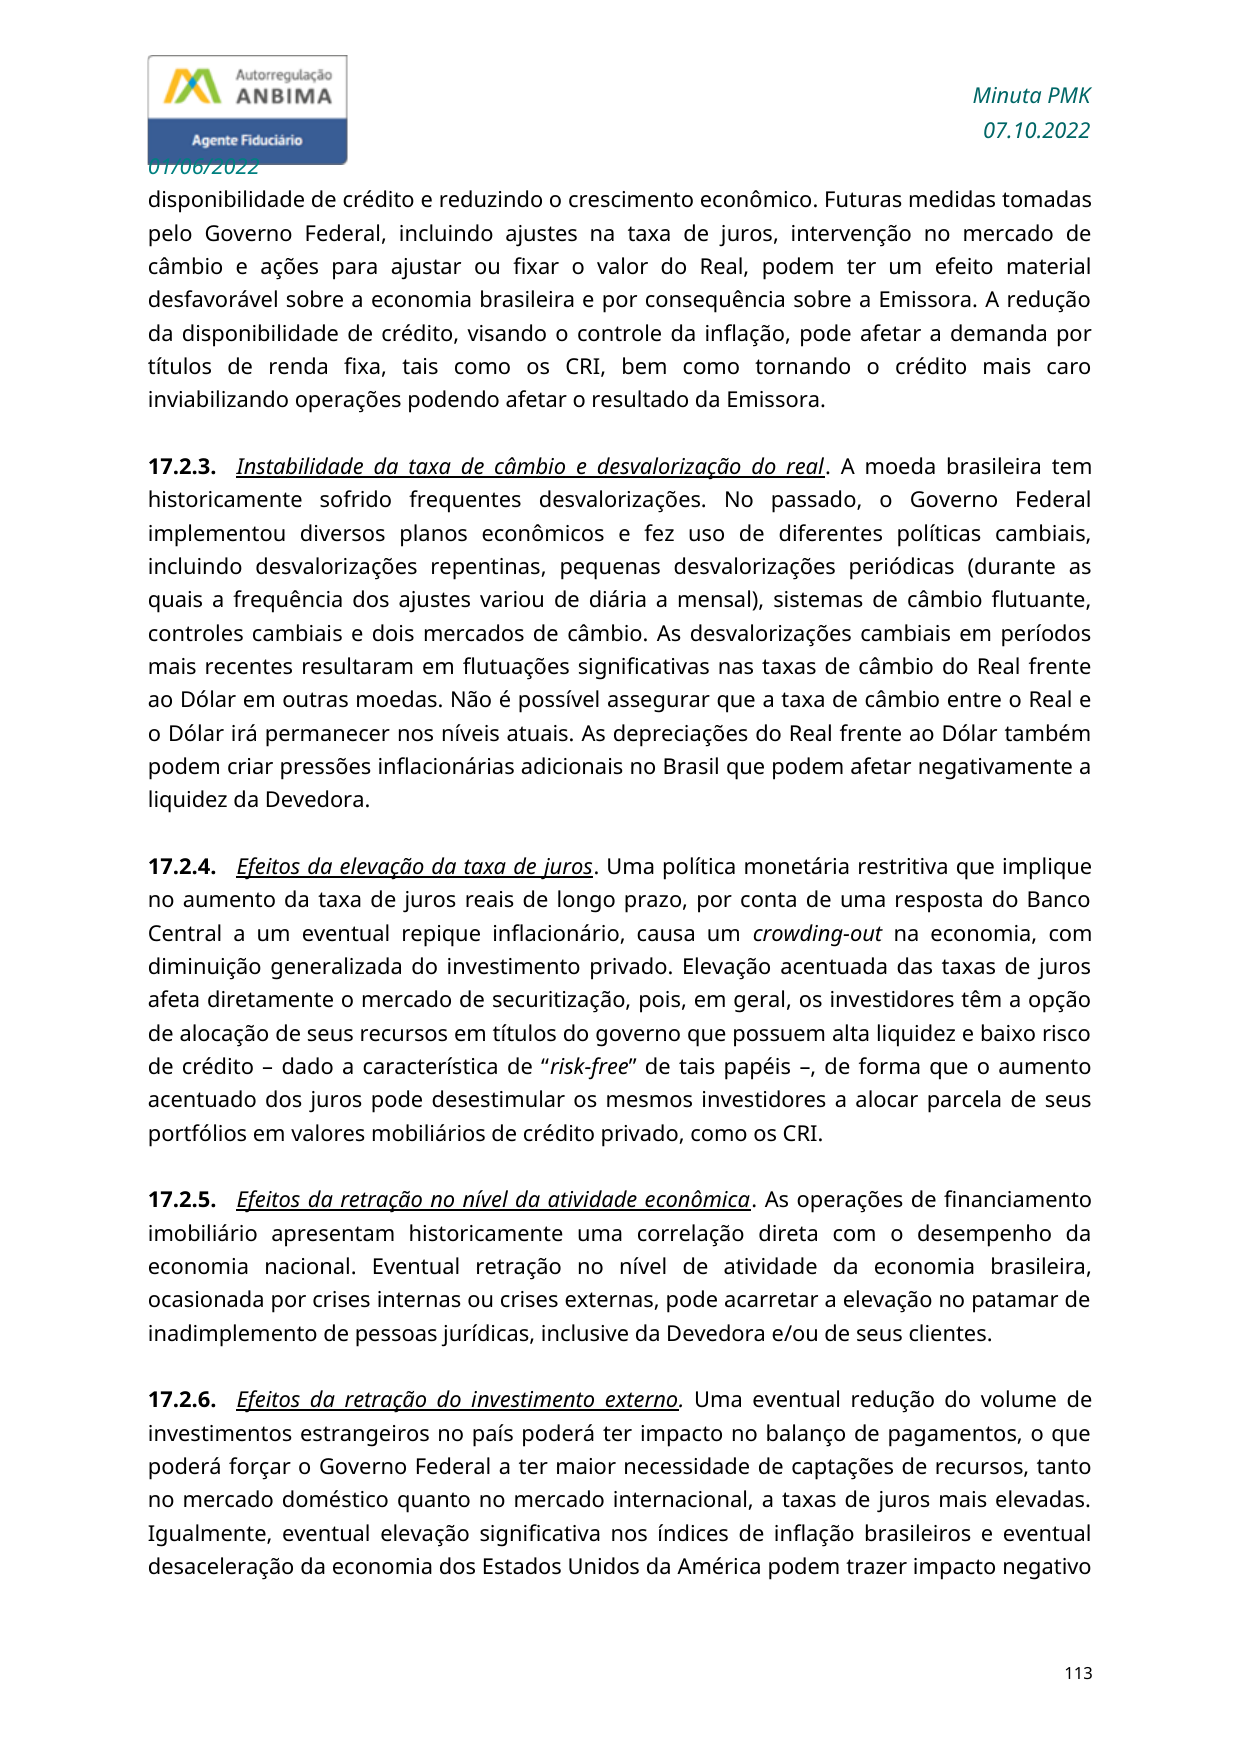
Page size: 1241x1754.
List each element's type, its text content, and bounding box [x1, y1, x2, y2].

list Efeitos da elevação da taxa de juros. Uma política monetária restritiva que implique no aumento da taxa de juros reais de longo prazo, por conta de uma resposta do Banco Central a um eventual repique inflacionário, causa um crowding-out na economia, com diminuição generalizada do investimento privado. Elevação acentuada das taxas de juros afeta diretamente o mercado de securitização, pois, em geral, os investidores têm a opção de alocação de seus recursos em títulos do governo que possuem alta liquidez e baixo risco de crédito – dado a característica de “risk-free” de tais papéis –, de forma que o aumento acentuado dos juros pode desestimular os mesmos investidores a alocar parcela de seus portfólios em valores mobiliários de crédito privado, como os CRI. [148, 848, 1093, 1148]
list Instabilidade da taxa de câmbio e desvalorização do real. A moeda brasileira tem historicamente sofrido frequentes desvalorizações. No passado, o Governo Federal implementou diversos planos econômicos e fez uso de diferentes políticas cambiais, incluindo desvalorizações repentinas, pequenas desvalorizações periódicas (durante as quais a frequência dos ajustes variou de diária a mensal), sistemas de câmbio flutuante, controles cambiais e dois mercados de câmbio. As desvalorizações cambiais em períodos mais recentes resultaram em flutuações significativas nas taxas de câmbio do Real frente ao Dólar em outras moedas. Não é possível assegurar que a taxa de câmbio entre o Real e o Dólar irá permanecer nos níveis atuais. As depreciações do Real frente ao Dólar também podem criar pressões inflacionárias adicionais no Brasil que podem afetar negativamente a liquidez da Devedora. [148, 448, 1093, 814]
picture [147, 55, 348, 165]
list Efeitos da retração no nível da atividade econômica. As operações de financiamento imobiliário apresentam historicamente uma correlação direta com o desempenho da economia nacional. Eventual retração no nível de atividade da economia brasileira, ocasionada por crises internas ou crises externas, pode acarretar a elevação no patamar de inadimplemento de pessoas jurídicas, inclusive da Devedora e/ou de seus clientes. [148, 1181, 1093, 1348]
